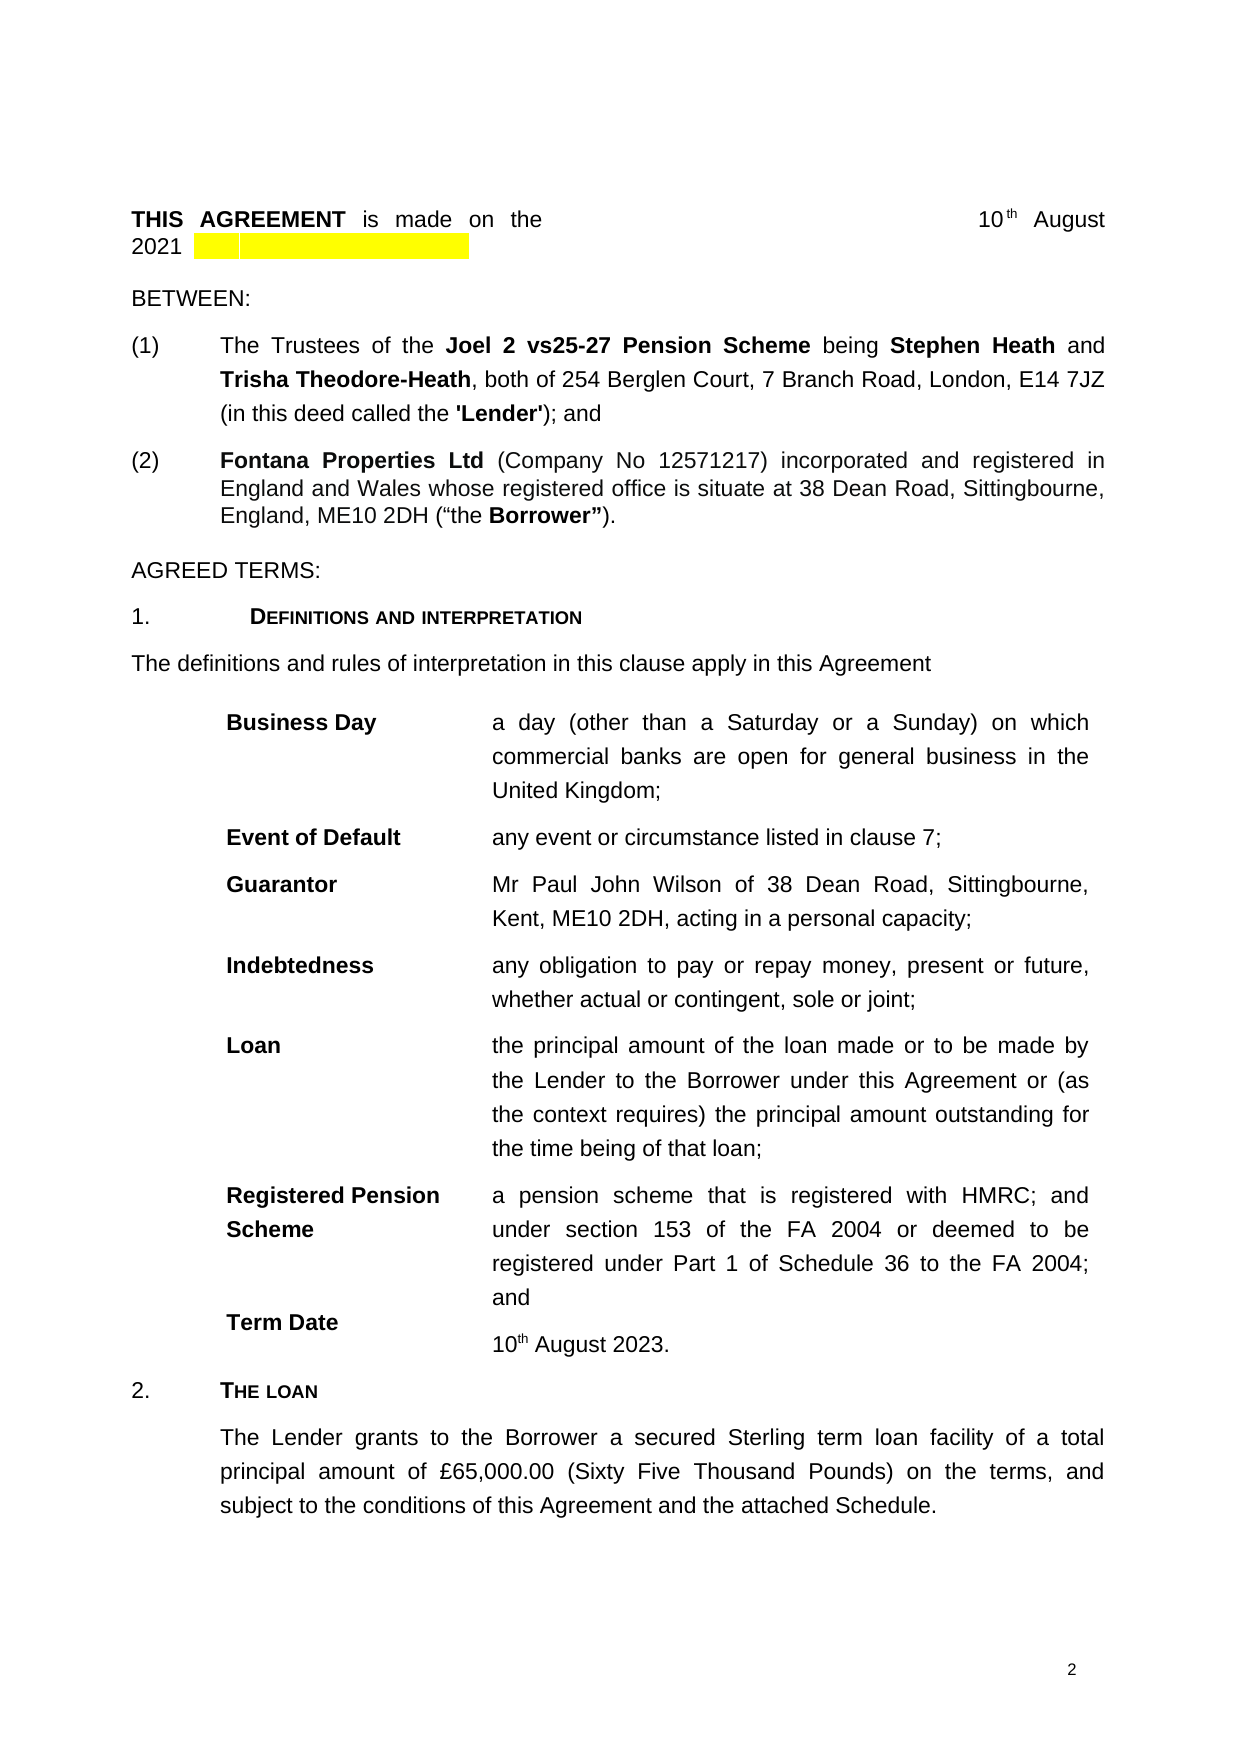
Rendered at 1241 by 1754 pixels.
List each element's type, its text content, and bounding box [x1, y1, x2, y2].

list Fontana Properties Ltd (Company No 12571217) incorporated and registered in England and Wales whose registered office is situate at 38 Dean Road, Sittingbourne, England, ME10 2DH (“the Borrower”). [131, 447, 1105, 528]
text AGREED TERMS: [131, 557, 1105, 583]
table_cell the principal amount of the loan made or to be made by the Lender to the Borrower under this Agreement or (as the context requires) the principal amount outstanding for the time being of that loan; [481, 1033, 1101, 1182]
table_header a day (other than a Saturday or a Sunday) on which commercial banks are open for general business in the United Kingdom; [481, 709, 1101, 824]
table_cell Event of Default Guarantor [215, 824, 481, 952]
text The Lender grants to the Borrower a secured Sterling term loan facility of a total principal amount of £65,000.00 (Sixty Five Thousand Pounds) on the terms, and subject to the conditions of this Agreement and the attached Schedule. [220, 1424, 1105, 1519]
text BETWEEN: [131, 285, 1105, 312]
text The definitions and rules of interpretation in this clause apply in this Agreement [131, 650, 1105, 676]
table_cell Indebtedness [215, 952, 481, 1032]
table_cell Loan [215, 1033, 481, 1182]
list The loan [131, 1377, 1105, 1404]
text THIS AGREEMENT is made on the 10th August 2021 [131, 206, 1105, 259]
table_cell a pension scheme that is registered with HMRC; and under section 153 of the FA 2004 or deemed to be registered under Part 1 of Schedule 36 to the FA 2004; and 10th August 2023. [481, 1182, 1101, 1377]
table_cell any obligation to pay or repay money, present or future, whether actual or contingent, sole or joint; [481, 952, 1101, 1032]
table_header Business Day [215, 709, 481, 824]
list The Trustees of the Joel 2 vs25-27 Pension Scheme being Stephen Heath and Trisha Theodore-Heath, both of 254 Berglen Court, 7 Branch Road, London, E14 7JZ (in this deed called the 'Lender'); and [131, 332, 1105, 427]
list Definitions and interpretation [131, 603, 1105, 630]
table_cell Registered Pension Scheme Term Date [215, 1182, 481, 1377]
table_cell any event or circumstance listed in clause 7; Mr Paul John Wilson of 38 Dean Road, Sittingbourne, Kent, ME10 2DH, acting in a personal capacity; [481, 824, 1101, 952]
